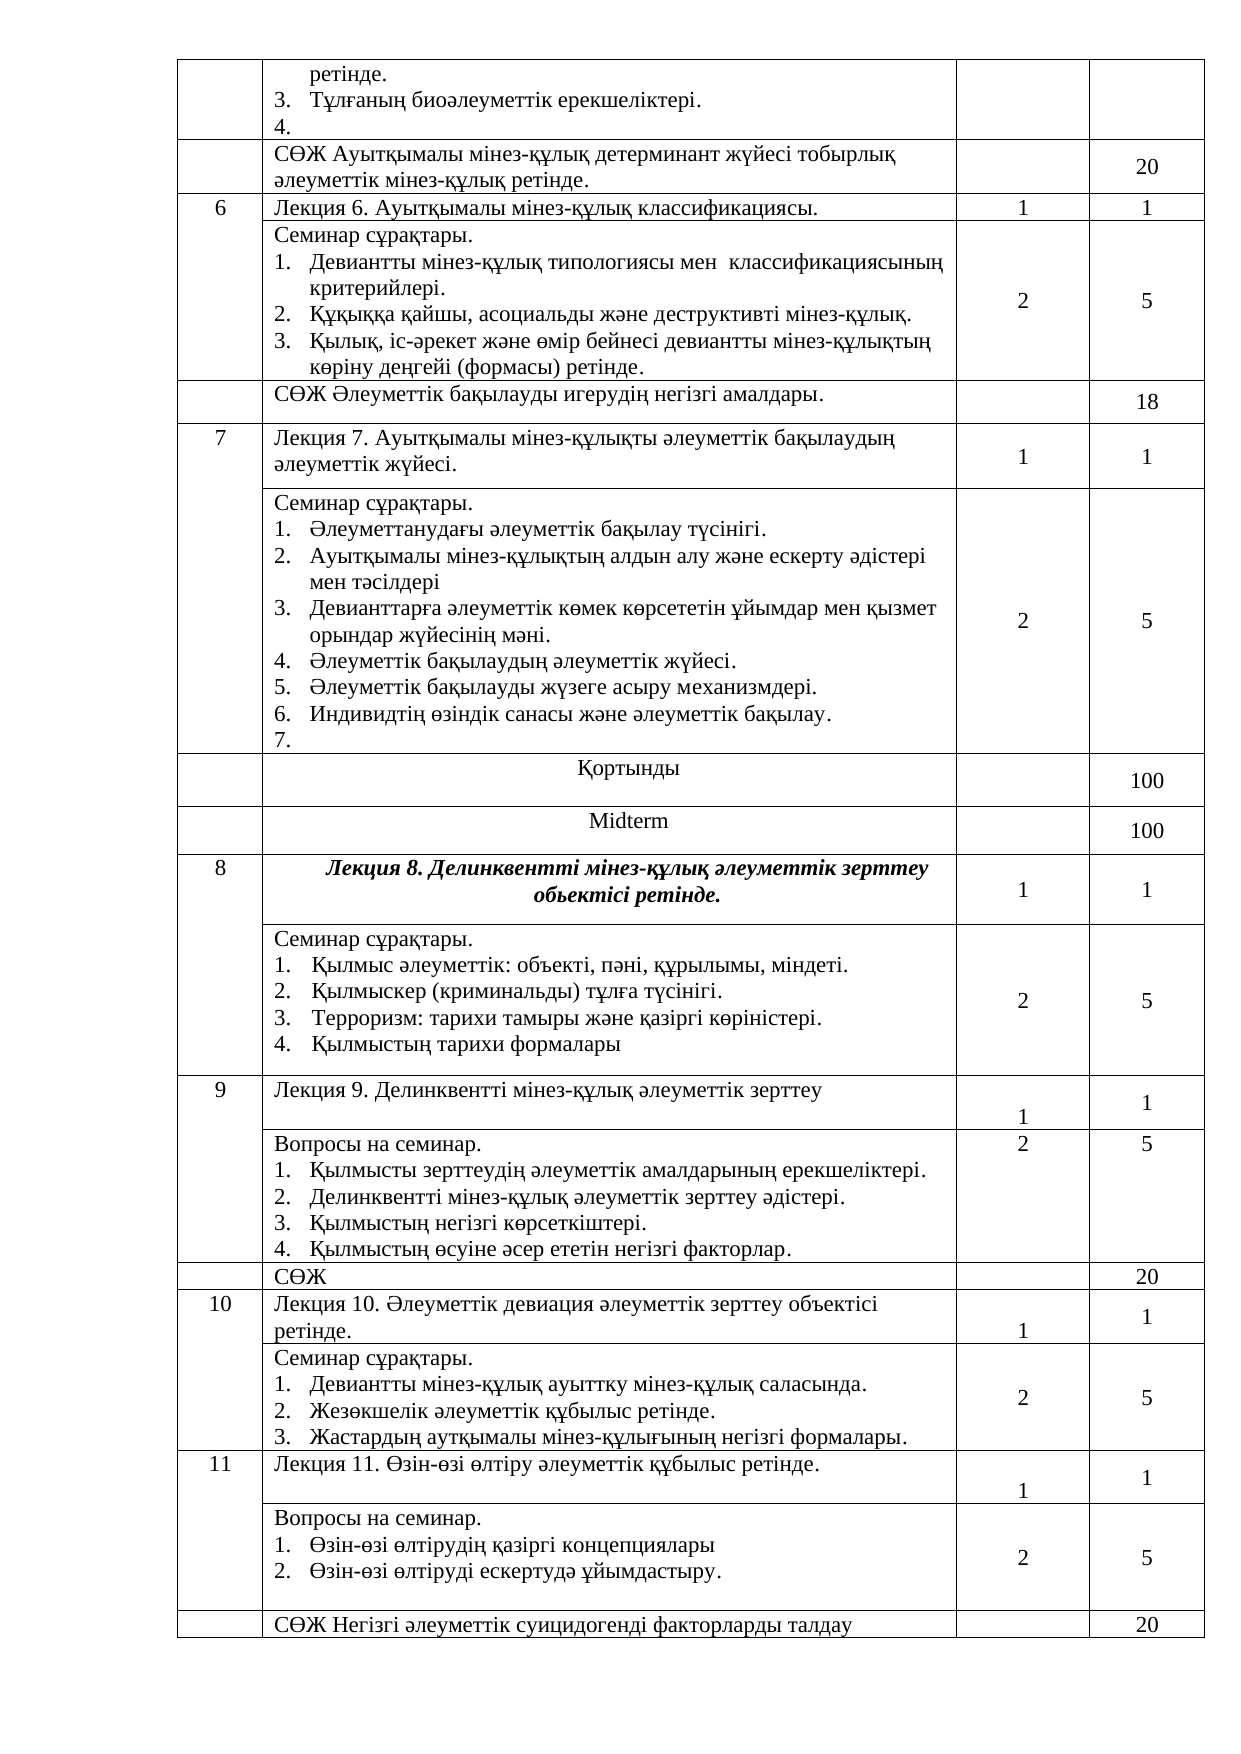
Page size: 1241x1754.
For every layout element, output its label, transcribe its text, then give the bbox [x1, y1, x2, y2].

table_cell Midterm [263, 807, 956, 853]
table_cell 2 [957, 60, 1089, 139]
table_cell 1 [1090, 1451, 1204, 1503]
table_cell 5 [1090, 1130, 1204, 1262]
table_cell 100 [1090, 754, 1204, 806]
table_cell Лекция 10. Әлеуметтік девиация әлеуметтік зерттеу объектісі ретінде. [263, 1290, 956, 1343]
table_cell СӨЖ Негізгі әлеуметтік суицидогенді факторларды талдау [263, 1611, 956, 1637]
table_cell 5 [1090, 1504, 1204, 1610]
table_cell 1 [1090, 1076, 1204, 1129]
table_cell [178, 807, 262, 853]
table_cell 20 [1090, 1611, 1204, 1637]
table_cell 11 [178, 1451, 262, 1610]
table_cell 2 [957, 489, 1089, 752]
table_cell 5 [1090, 60, 1204, 139]
table_cell [178, 381, 262, 423]
table_cell 9 [178, 1076, 262, 1262]
table_cell Вопросы на семинар. Қылмысты зерттеудің әлеуметтік амалдарының ерекшеліктері. Делинквентті мінез-құлық әлеуметтік зерттеу әдістері. Қылмыстың негізгі көрсеткіштері. Қылмыстың өсуіне әсер ететін негізгі факторлар. [263, 1130, 956, 1262]
table_cell Лекция 11. Өзін-өзі өлтіру әлеуметтік құбылыс ретінде. [263, 1451, 956, 1503]
table_cell [957, 1611, 1089, 1637]
table_cell [178, 1263, 262, 1289]
table_cell Лекция 8. Делинквентті мінез-құлық әлеуметтік зерттеу обьектісі ретінде. [263, 855, 956, 924]
table_cell 1 [957, 1451, 1089, 1503]
table_cell 5 [1090, 1344, 1204, 1449]
table_cell 10 [178, 1290, 262, 1449]
table_cell СӨЖ [263, 1263, 956, 1289]
table_cell 18 [1090, 381, 1204, 423]
table_cell 6 [178, 194, 262, 379]
table_cell 2 [957, 1344, 1089, 1449]
table_cell 7 [178, 424, 262, 752]
table_cell Семинар сұрақтары. Девиантты мінез-құлық ауыттку мінез-құлық саласында. Жезөкшелік әлеуметтік құбылыс ретінде. Жастардың аутқымалы мінез-құлығының негізгі формалары. [263, 1344, 956, 1449]
table_cell 1 [1090, 424, 1204, 488]
table_cell 20 [1090, 140, 1204, 193]
table_cell [957, 754, 1089, 806]
table_cell 2 [957, 221, 1089, 379]
table_cell 1 [1090, 855, 1204, 924]
table_cell Лекция 6. Ауытқымалы мінез-құлық классификациясы. [263, 194, 956, 220]
table_cell 2 [957, 925, 1089, 1075]
table_cell Лекция 7. Ауытқымалы мінез-құлықты әлеуметтік бақылаудың әлеуметтік жүйесі. [263, 424, 956, 488]
table_cell 2 [957, 1130, 1089, 1262]
table_cell [178, 140, 262, 193]
table_cell [178, 1611, 262, 1637]
table_cell 1 [957, 424, 1089, 488]
table_cell СӨЖ Әлеуметтік бақылауды игерудің негізгі амалдары. [263, 381, 956, 423]
table_cell Семинар сұрақтары. Әлеуметтанудағы әлеуметтік бақылау түсінігі. Ауытқымалы мінез-құлықтың алдын алу және ескерту әдістері мен тәсілдері Девианттарға әлеуметтік көмек көрсететін ұйымдар мен қызмет орындар жүйесінің мәні. Әлеуметтік бақылаудың әлеуметтік жүйесі. Әлеуметтік бақылауды жүзеге асыру механизмдері. Индивидтің өзіндік санасы және әлеуметтік бақылау. [263, 489, 956, 752]
table_cell Лекция 9. Делинквентті мінез-құлық әлеуметтік зерттеу [263, 1076, 956, 1129]
table_cell 1 [957, 194, 1089, 220]
table_cell Семинар сұрақтары. Қылмыс әлеуметтік: объекті, пәні, құрылымы, міндеті. Қылмыскер (криминальды) тұлға түсінігі. Терроризм: тарихи тамыры және қазіргі көріністері. Қылмыстың тарихи формалары [263, 925, 956, 1075]
table_cell Қортынды [263, 754, 956, 806]
table_cell 5 [1090, 489, 1204, 752]
table_cell СӨЖ Ауытқымалы мінез-құлық детерминант жүйесі тобырлық әлеуметтік мінез-құлық ретінде. [263, 140, 956, 193]
table_cell 20 [1090, 1263, 1204, 1289]
table_cell Семинар сұрақтары. Девиантты мінез-құлық типологиясы мен классификациясының критерийлері. Құқыққа қайшы, асоциальды және деструктивті мінез-құлық. Қылық, іс-әрекет және өмір бейнесі девиантты мінез-құлықтың көріну деңгейі (формасы) ретінде. [263, 221, 956, 379]
table_cell 1 [957, 1076, 1089, 1129]
table_cell 5 [1090, 925, 1204, 1075]
table_cell [957, 1263, 1089, 1289]
table_cell Вопросы на семинар. Өзін-өзі өлтірудің қазіргі концепциялары Өзін-өзі өлтіруді ескертудә ұйымдастыру. [263, 1504, 956, 1610]
table_cell 1 [957, 855, 1089, 924]
table_cell 1 [1090, 1290, 1204, 1343]
table_cell 5 [1090, 221, 1204, 379]
table_cell [178, 754, 262, 806]
table_cell 1 [1090, 194, 1204, 220]
table_cell 2 [957, 1504, 1089, 1610]
table_cell 1 [957, 1290, 1089, 1343]
table_cell 8 [178, 855, 262, 1075]
table_cell [957, 807, 1089, 853]
table_cell [957, 381, 1089, 423]
table_cell [957, 140, 1089, 193]
table_cell 100 [1090, 807, 1204, 853]
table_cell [263, 60, 956, 139]
